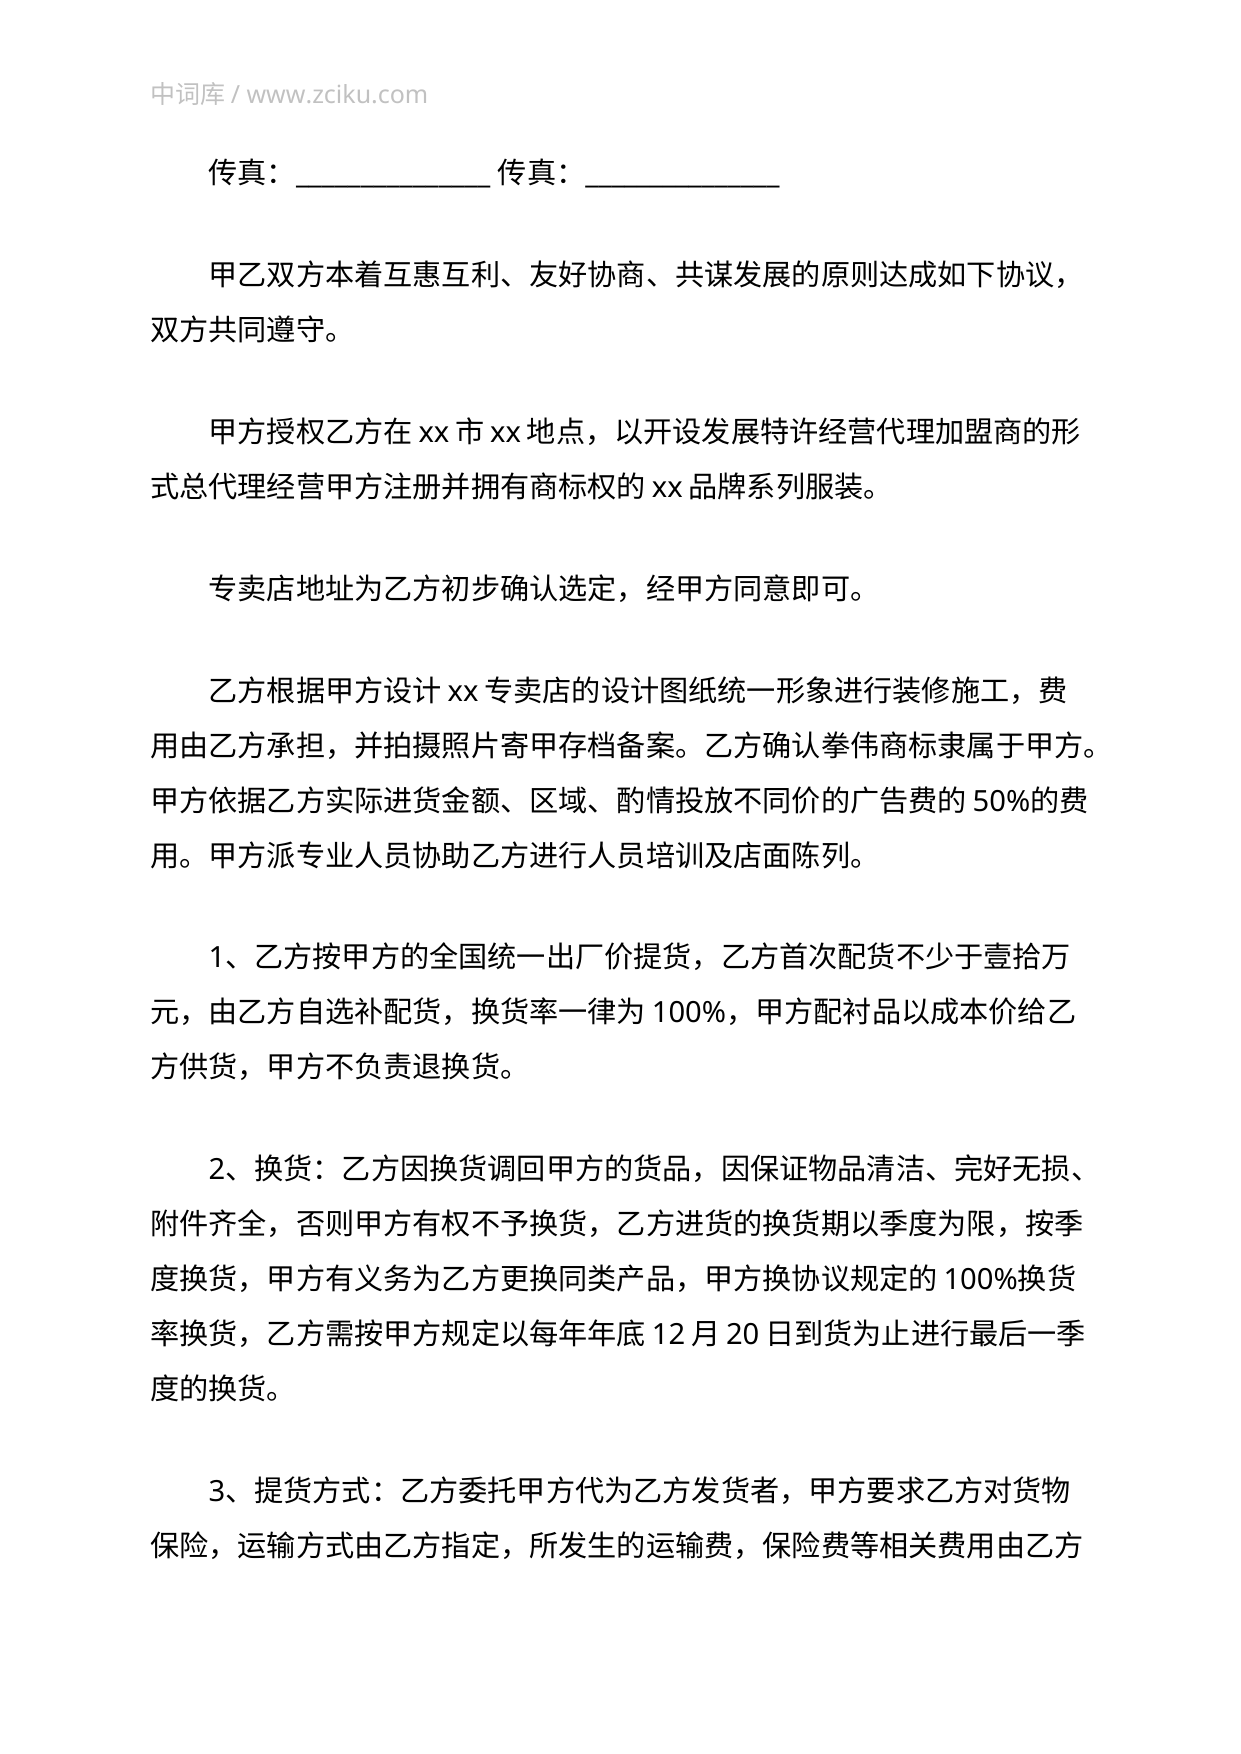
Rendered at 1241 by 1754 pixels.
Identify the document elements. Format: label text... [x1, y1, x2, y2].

text 甲乙双方本着互惠互利、友好协商、共谋发展的原则达成如下协议，双方共同遵守。 [150, 252, 1090, 349]
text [150, 1467, 1090, 1565]
text 2、换货：乙方因换货调回甲方的货品，因保证物品清洁、完好无损、附件齐全，否则甲方有权不予换货，乙方进货的换货期以季度为限，按季度换货，甲方有义务为乙方更换同类产品，甲方换协议规定的100%换货率换货，乙方需按甲方规定以每年年底12月20日到货为止进行最后一季度的换货。 [150, 1146, 1090, 1408]
text 传真：_______________ 传真：_______________ [150, 150, 1090, 192]
text 甲方授权乙方在xx市xx地点，以开设发展特许经营代理加盟商的形式总代理经营甲方注册并拥有商标权的xx品牌系列服装。 [150, 409, 1090, 506]
text 1、乙方按甲方的全国统一出厂价提货，乙方首次配货不少于壹拾万元，由乙方自选补配货，换货率一律为100%，甲方配衬品以成本价给乙方供货，甲方不负责退换货。 [150, 934, 1090, 1086]
text 乙方根据甲方设计xx专卖店的设计图纸统一形象进行装修施工，费用由乙方承担，并拍摄照片寄甲存档备案。乙方确认拳伟商标隶属于甲方。甲方依据乙方实际进货金额、区域、酌情投放不同价的广告费的50%的费用。甲方派专业人员协助乙方进行人员培训及店面陈列。 [150, 667, 1090, 874]
text 专卖店地址为乙方初步确认选定，经甲方同意即可。 [150, 566, 1090, 608]
